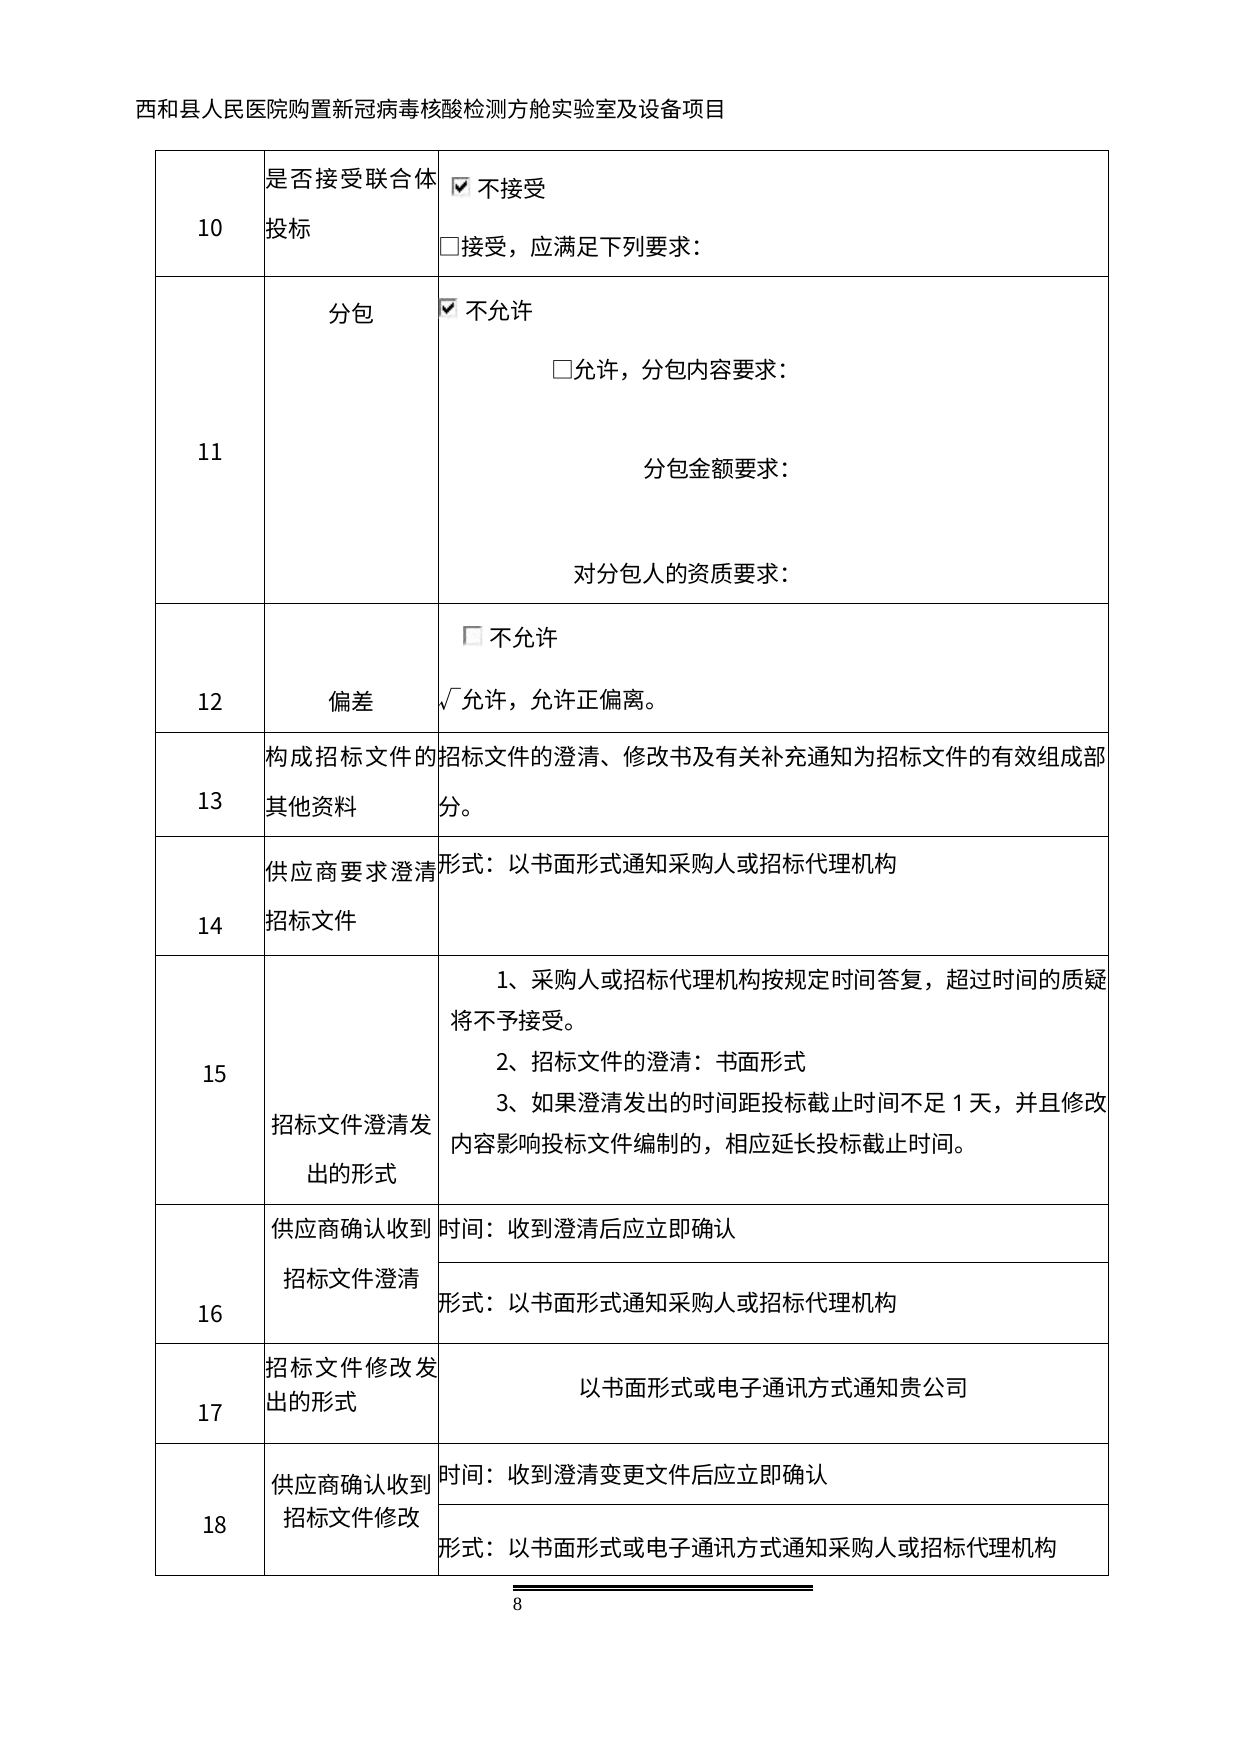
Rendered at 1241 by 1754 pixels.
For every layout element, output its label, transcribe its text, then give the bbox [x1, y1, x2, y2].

table_cell 形式：以书面形式通知采购人或招标代理机构 [439, 837, 1108, 955]
picture [438, 298, 459, 319]
table_cell 15 [156, 956, 264, 1204]
table_cell 形式：以书面形式通知采购人或招标代理机构 [439, 1263, 1108, 1343]
table_cell 18 [156, 1444, 264, 1575]
table_cell 16 [156, 1205, 264, 1343]
table_cell 供应商确认收到招标文件澄清 [265, 1205, 438, 1343]
table_cell 供应商要求澄清招标文件 [265, 837, 438, 955]
table_cell 招标文件修改发出的形式 [265, 1344, 438, 1442]
picture [451, 177, 472, 198]
table_cell 偏差 [265, 604, 438, 732]
table_cell 13 [156, 733, 264, 836]
table_cell 10 [156, 151, 264, 276]
table_cell 不接受 □接受，应满足下列要求： [439, 151, 1108, 276]
table_cell 是否接受联合体投标 [265, 151, 438, 276]
table_cell 供应商确认收到招标文件修改 [265, 1444, 438, 1575]
table_cell 不允许 □允许，分包内容要求： 分包金额要求： 对分包人的资质要求： [439, 277, 1108, 603]
table_cell 构成招标文件的其他资料 [265, 733, 438, 836]
table_cell 不允许 √允许，允许正偏离。 [439, 604, 1108, 732]
table_cell 分包 [265, 277, 438, 603]
table_cell 以书面形式或电子通讯方式通知贵公司 [439, 1344, 1108, 1442]
table_cell 12 [156, 604, 264, 732]
table_cell 时间：收到澄清变更文件后应立即确认 [439, 1444, 1108, 1504]
picture [463, 626, 484, 647]
table_cell 17 [156, 1344, 264, 1442]
table_cell 时间：收到澄清后应立即确认 [439, 1205, 1108, 1262]
table_cell 11 [156, 277, 264, 603]
table_cell 招标文件澄清发出的形式 [265, 956, 438, 1204]
table_cell 1、采购人或招标代理机构按规定时间答复，超过时间的质疑将不予接受。 2、招标文件的澄清：书面形式 3、如果澄清发出的时间距投标截止时间不足1天，并且修改内容影响投标文件编制的，相应延长投标截止时间。 [439, 956, 1108, 1204]
table_cell 14 [156, 837, 264, 955]
table_cell 招标文件的澄清、修改书及有关补充通知为招标文件的有效组成部分。 [439, 733, 1108, 836]
table_cell 形式：以书面形式或电子通讯方式通知采购人或招标代理机构 [439, 1505, 1108, 1575]
